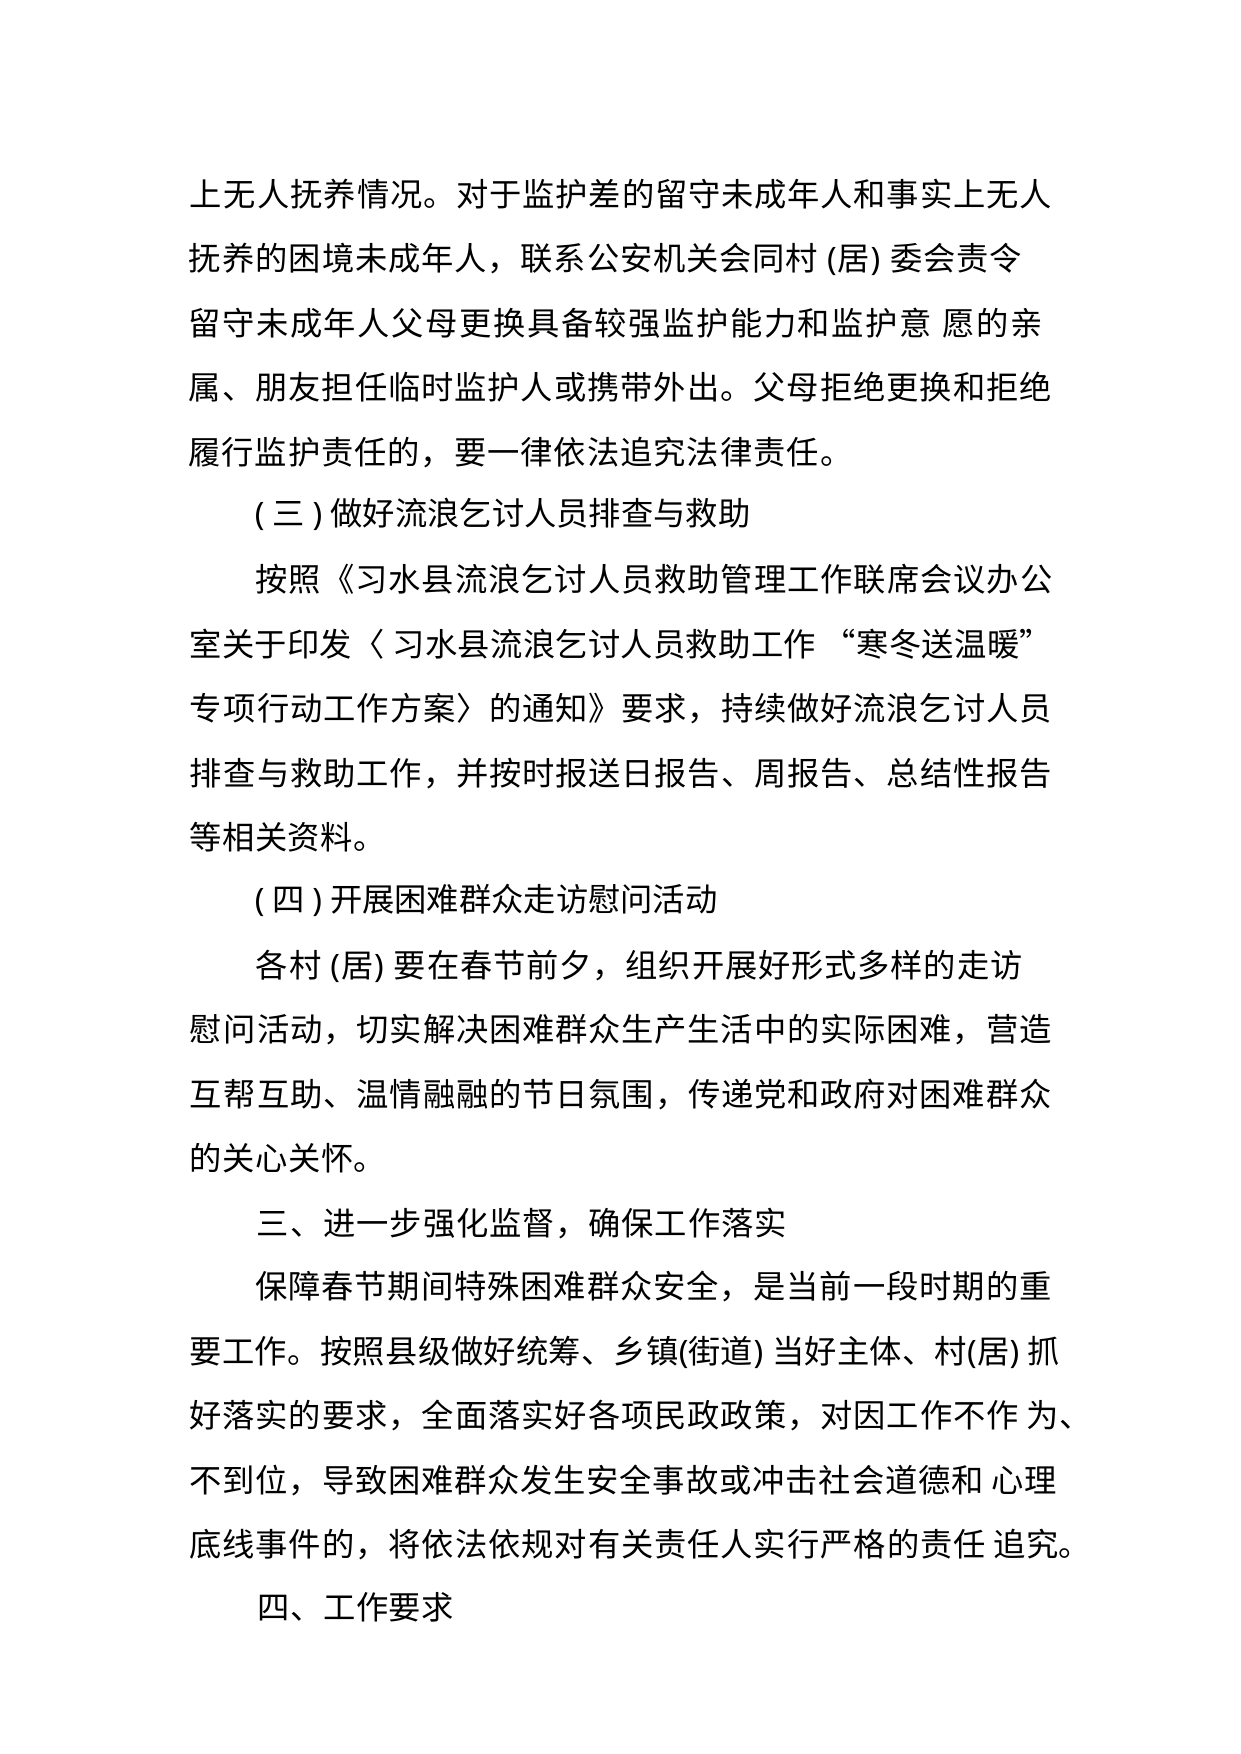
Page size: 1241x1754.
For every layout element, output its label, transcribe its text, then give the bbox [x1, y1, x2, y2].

text 三、进一步强化监督，确保工作落实 [256, 1198, 1070, 1244]
text ( 四 ) 开展困难群众走访慰问活动 [254, 877, 1070, 919]
text 各村 (居) 要在春节前夕，组织开展好形式多样的走访 慰问活动，切实解决困难群众生产生活中的实际困难，营造 互帮互助、温情融融的节日氛围，传递党和政府对困难群众 的关心关怀。 [189, 939, 1053, 1180]
text 四、工作要求 [257, 1584, 1070, 1629]
text ( 三 ) 做好流浪乞讨人员排查与救助 [254, 491, 1070, 534]
text 保障春节期间特殊困难群众安全，是当前一段时期的重 要工作。按照县级做好统筹、乡镇(街道) 当好主体、村(居) 抓好落实的要求，全面落实好各项民政政策，对因工作不作 为、不到位，导致困难群众发生安全事故或冲击社会道德和 心理底线事件的，将依法依规对有关责任人实行严格的责任 追究。 [189, 1261, 1069, 1566]
text 上无人抚养情况。对于监护差的留守未成年人和事实上无人 抚养的困境未成年人，联系公安机关会同村 (居) 委会责令 留守未成年人父母更换具备较强监护能力和监护意 愿的亲 属、朋友担任临时监护人或携带外出。父母拒绝更换和拒绝 履行监护责任的，要一律依法追究法律责任。 [188, 169, 1053, 473]
text 按照《习水县流浪乞讨人员救助管理工作联席会议办公 室关于印发〈 习水县流浪乞讨人员救助工作 “寒冬送温暖” 专项行动工作方案〉的通知》要求，持续做好流浪乞讨人员 排查与救助工作，并按时报送日报告、周报告、总结性报告 等相关资料。 [189, 554, 1070, 859]
